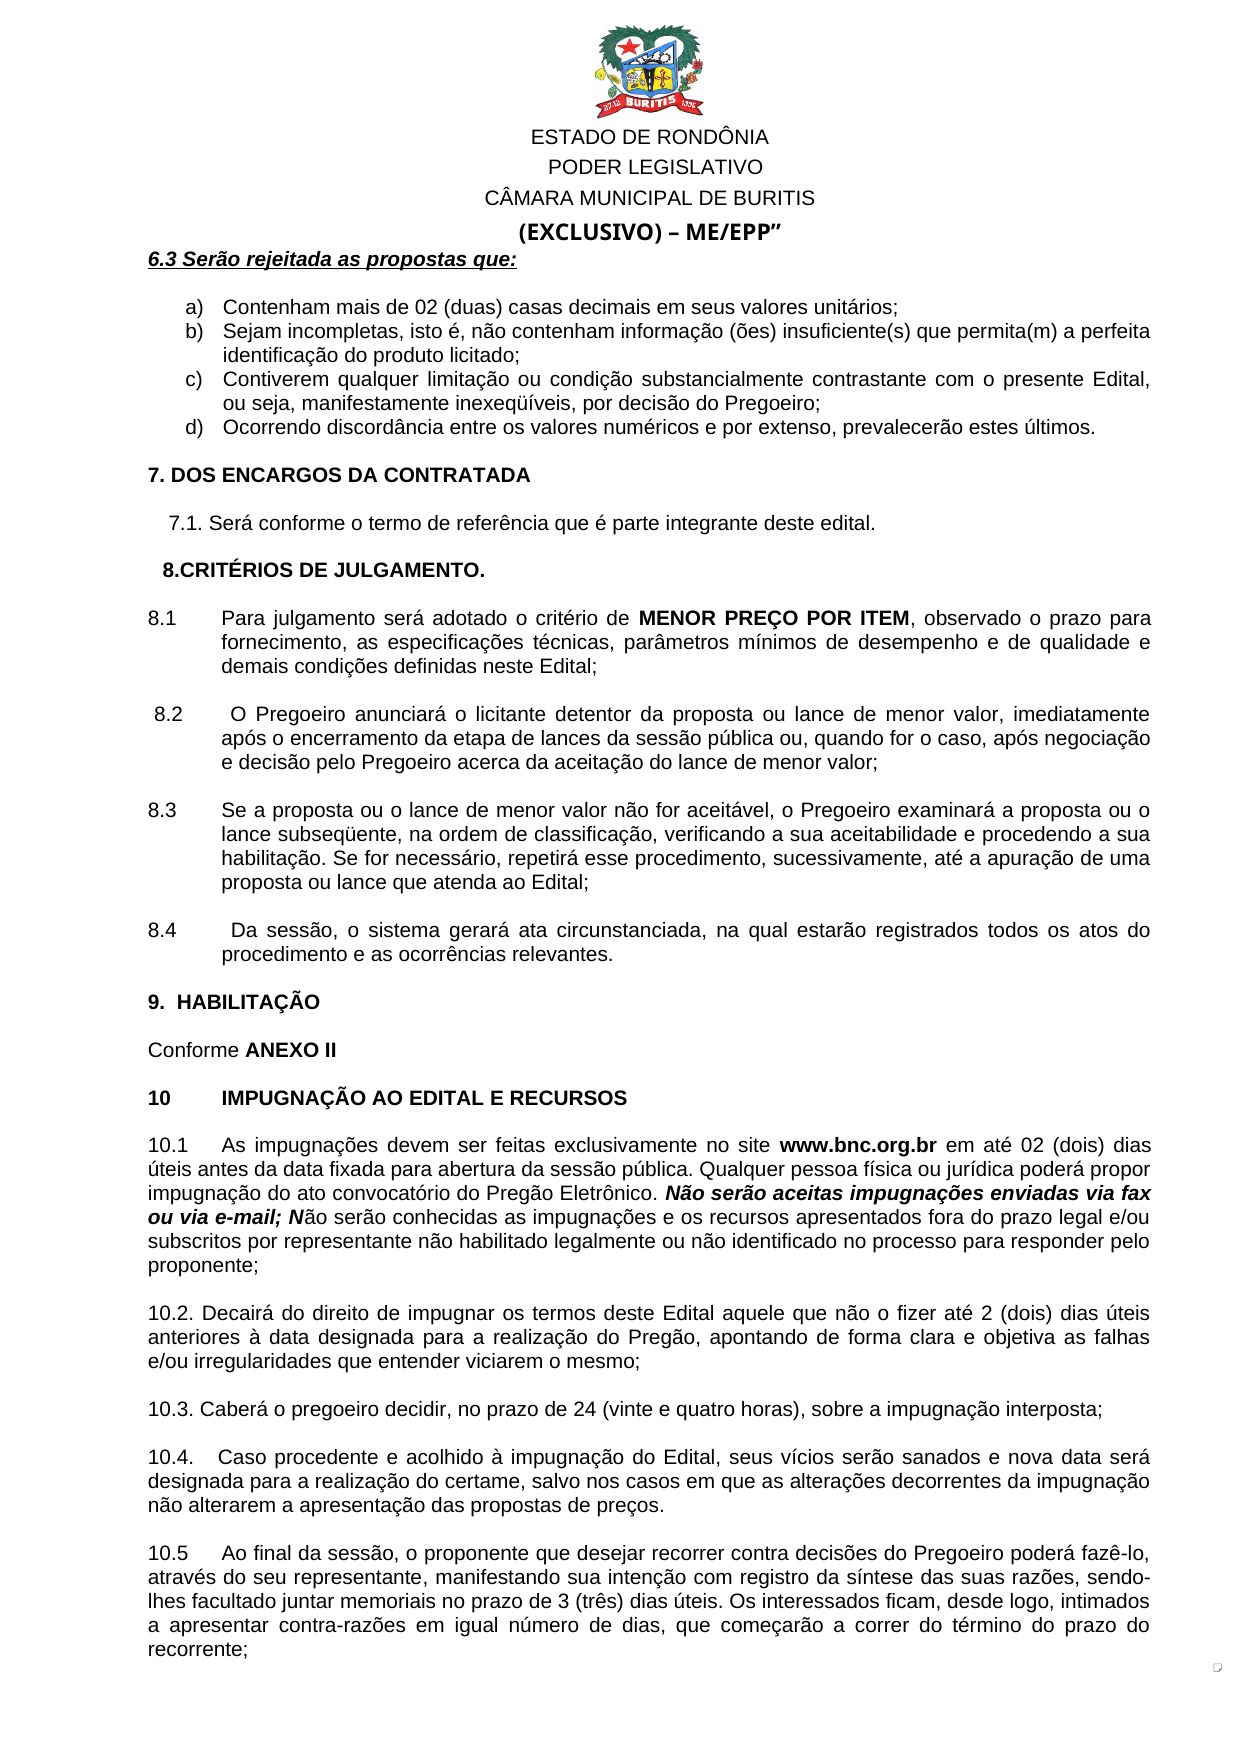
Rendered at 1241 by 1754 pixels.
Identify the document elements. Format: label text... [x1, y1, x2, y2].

text Conforme ANEXO II [148, 1037, 1152, 1061]
text 10.1 As impugnações devem ser feitas exclusivamente no site www.bnc.org.br em até 02 (dois) dias úteis antes da data fixada para abertura da sessão pública. Qualquer pessoa física ou jurídica poderá propor impugnação do ato convocatório do Pregão Eletrônico. Não serão aceitas impugnações enviadas via fax ou via e-mail; Não serão conhecidas as impugnações e os recursos apresentados fora do prazo legal e/ou subscritos por representante não habilitado legalmente ou não identificado no processo para responder pelo proponente; [148, 1133, 1152, 1277]
list Contenham mais de 02 (duas) casas decimais em seus valores unitários; [185, 295, 1152, 319]
picture [594, 25, 706, 119]
list Ocorrendo discordância entre os valores numéricos e por extenso, prevalecerão estes últimos. [185, 414, 1152, 438]
list Sejam incompletas, isto é, não contenham informação (ões) insuficiente(s) que permita(m) a perfeita identificação do produto licitado; [185, 319, 1152, 367]
text 10.3. Caberá o pregoeiro decidir, no prazo de 24 (vinte e quatro horas), sobre a impugnação interposta; [148, 1397, 1152, 1421]
text 10.4. Caso procedente e acolhido à impugnação do Edital, seus vícios serão sanados e nova data será designada para a realização do certame, salvo nos casos em que as alterações decorrentes da impugnação não alterarem a apresentação das propostas de preços. [148, 1445, 1152, 1517]
list Contiverem qualquer limitação ou condição substancialmente contrastante com o presente Edital, ou seja, manifestamente inexeqüíveis, por decisão do Pregoeiro; [185, 367, 1152, 414]
text 10.2. Decairá do direito de impugnar os termos deste Edital aquele que não o fizer até 2 (dois) dias úteis anteriores à data designada para a realização do Pregão, apontando de forma clara e objetiva as falhas e/ou irregularidades que entender viciarem o mesmo; [148, 1301, 1152, 1373]
text 7.1. Será conforme o termo de referência que é parte integrante deste edital. [162, 510, 1157, 534]
text 9. HABILITAÇÃO [148, 989, 1152, 1013]
text 8.1 Para julgamento será adotado o critério de MENOR PREÇO POR ITEM, observado o prazo para fornecimento, as especificações técnicas, parâmetros mínimos de desempenho e de qualidade e demais condições definidas neste Edital; [148, 606, 1152, 678]
text 10 IMPUGNAÇÃO AO EDITAL E RECURSOS [148, 1085, 1152, 1109]
text 6.3 Serão rejeitada as propostas que: [148, 247, 1152, 271]
text 8.CRITÉRIOS DE JULGAMENTO. [162, 558, 1157, 582]
text 7. DOS ENCARGOS DA CONTRATADA [148, 462, 1152, 486]
text 8.4 Da sessão, o sistema gerará ata circunstanciada, na qual estarão registrados todos os atos do procedimento e as ocorrências relevantes. [148, 918, 1152, 966]
text 8.3 Se a proposta ou o lance de menor valor não for aceitável, o Pregoeiro examinará a proposta ou o lance subseqüente, na ordem de classificação, verificando a sua aceitabilidade e procedendo a sua habilitação. Se for necessário, repetirá esse procedimento, sucessivamente, até a apuração de uma proposta ou lance que atenda ao Edital; [148, 798, 1152, 894]
text 10.5 Ao final da sessão, o proponente que desejar recorrer contra decisões do Pregoeiro poderá fazê-lo, através do seu representante, manifestando sua intenção com registro da síntese das suas razões, sendo-lhes facultado juntar memoriais no prazo de 3 (três) dias úteis. Os interessados ficam, desde logo, intimados a apresentar contra-razões em igual número de dias, que começarão a correr do término do prazo do recorrente; [148, 1541, 1152, 1660]
text 8.2 O Pregoeiro anunciará o licitante detentor da proposta ou lance de menor valor, imediatamente após o encerramento da etapa de lances da sessão pública ou, quando for o caso, após negociação e decisão pelo Pregoeiro acerca da aceitação do lance de menor valor; [154, 702, 1152, 774]
